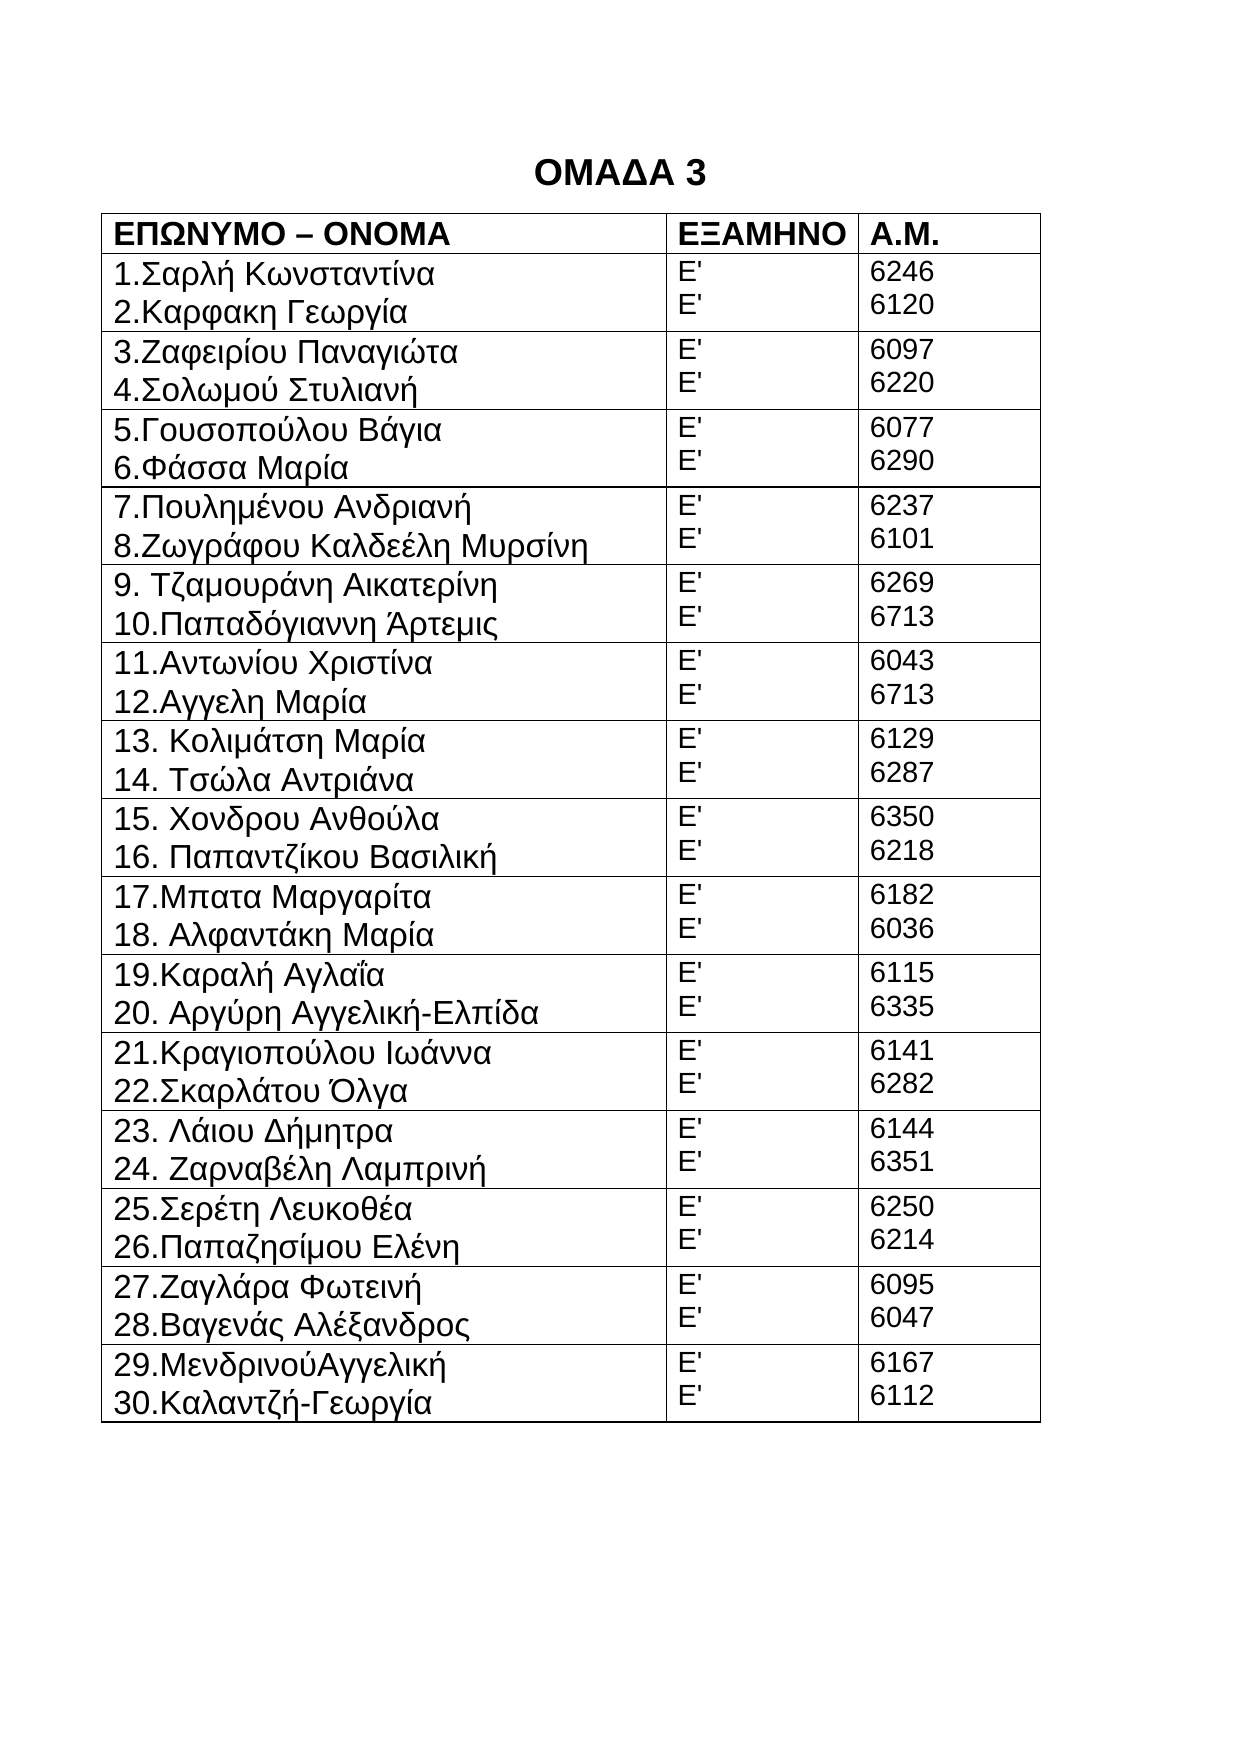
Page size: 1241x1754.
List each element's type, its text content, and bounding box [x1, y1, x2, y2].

table_cell Ε' Ε' [667, 1033, 858, 1110]
table_cell 21.Κραγιοπούλου Ιωάννα 22.Σκαρλάτου Όλγα [102, 1033, 666, 1110]
table_cell 15. Χονδρου Ανθούλα 16. Παπαντζίκου Βασιλική [102, 799, 666, 876]
table_cell 6043 6713 [859, 643, 1040, 720]
table_cell Ε' Ε' [667, 1345, 858, 1421]
table_cell 6246 6120 [859, 254, 1040, 331]
table_cell Ε' Ε' [667, 332, 858, 408]
table_cell 6237 6101 [859, 488, 1040, 564]
table_cell 6077 6290 [859, 410, 1040, 486]
text ΟΜΑΔΑ 3 [187, 150, 1053, 193]
table_cell 19.Καραλή Αγλαΐα 20. Αργύρη Αγγελική-Ελπίδα [102, 955, 666, 1032]
table_cell Ε' Ε' [667, 955, 858, 1032]
table_cell 29.ΜενδρινούΑγγελική 30.Καλαντζή-Γεωργία [102, 1345, 666, 1421]
table_cell 17.Μπατα Μαργαρίτα 18. Αλφαντάκη Μαρία [102, 877, 666, 954]
table_cell 7.Πουλημένου Ανδριανή 8.Ζωγράφου Καλδεέλη Μυρσίνη [102, 488, 666, 564]
table_cell Ε' Ε' [667, 721, 858, 798]
table_cell 9. Τζαμουράνη Αικατερίνη 10.Παπαδόγιαννη Άρτεμις [102, 565, 666, 642]
table_cell 1.Σαρλή Κωνσταντίνα 2.Καρφακη Γεωργία [102, 254, 666, 331]
table_cell Ε' Ε' [667, 565, 858, 642]
table_cell Ε' Ε' [667, 488, 858, 564]
table_header ΕΞΑΜΗΝΟ [667, 214, 858, 253]
table_cell Ε' Ε' [667, 1111, 858, 1188]
table_cell Ε' Ε' [667, 1267, 858, 1343]
table_cell 6350 6218 [859, 799, 1040, 876]
table_header Α.Μ. [859, 214, 1040, 253]
table_cell 6144 6351 [859, 1111, 1040, 1188]
table_cell 6097 6220 [859, 332, 1040, 408]
table_cell 3.Ζαφειρίου Παναγιώτα 4.Σολωμού Στυλιανή [102, 332, 666, 408]
table_cell 6095 6047 [859, 1267, 1040, 1343]
table_cell 11.Αντωνίου Χριστίνα 12.Αγγελη Μαρία [102, 643, 666, 720]
table_cell Ε' Ε' [667, 1189, 858, 1266]
table_cell 13. Κολιμάτση Μαρία 14. Τσώλα Αντριάνα [102, 721, 666, 798]
table_cell Ε' Ε' [667, 254, 858, 331]
table_cell 6250 6214 [859, 1189, 1040, 1266]
table_cell 6182 6036 [859, 877, 1040, 954]
table_header ΕΠΩΝΥΜΟ – ΟΝΟΜΑ [102, 214, 666, 253]
table_cell 6269 6713 [859, 565, 1040, 642]
table_cell 6167 6112 [859, 1345, 1040, 1421]
table_cell Ε' Ε' [667, 643, 858, 720]
table_cell 6115 6335 [859, 955, 1040, 1032]
table_cell Ε' Ε' [667, 799, 858, 876]
table_cell 6129 6287 [859, 721, 1040, 798]
table_cell 23. Λάιου Δήμητρα 24. Ζαρναβέλη Λαμπρινή [102, 1111, 666, 1188]
table_cell Ε' Ε' [667, 877, 858, 954]
table_cell 6141 6282 [859, 1033, 1040, 1110]
table_cell 5.Γουσοπούλου Βάγια 6.Φάσσα Μαρία [102, 410, 666, 486]
table_cell Ε' Ε' [667, 410, 858, 486]
table_cell 27.Ζαγλάρα Φωτεινή 28.Βαγενάς Αλέξανδρος [102, 1267, 666, 1343]
table_cell 25.Σερέτη Λευκοθέα 26.Παπαζησίμου Ελένη [102, 1189, 666, 1266]
